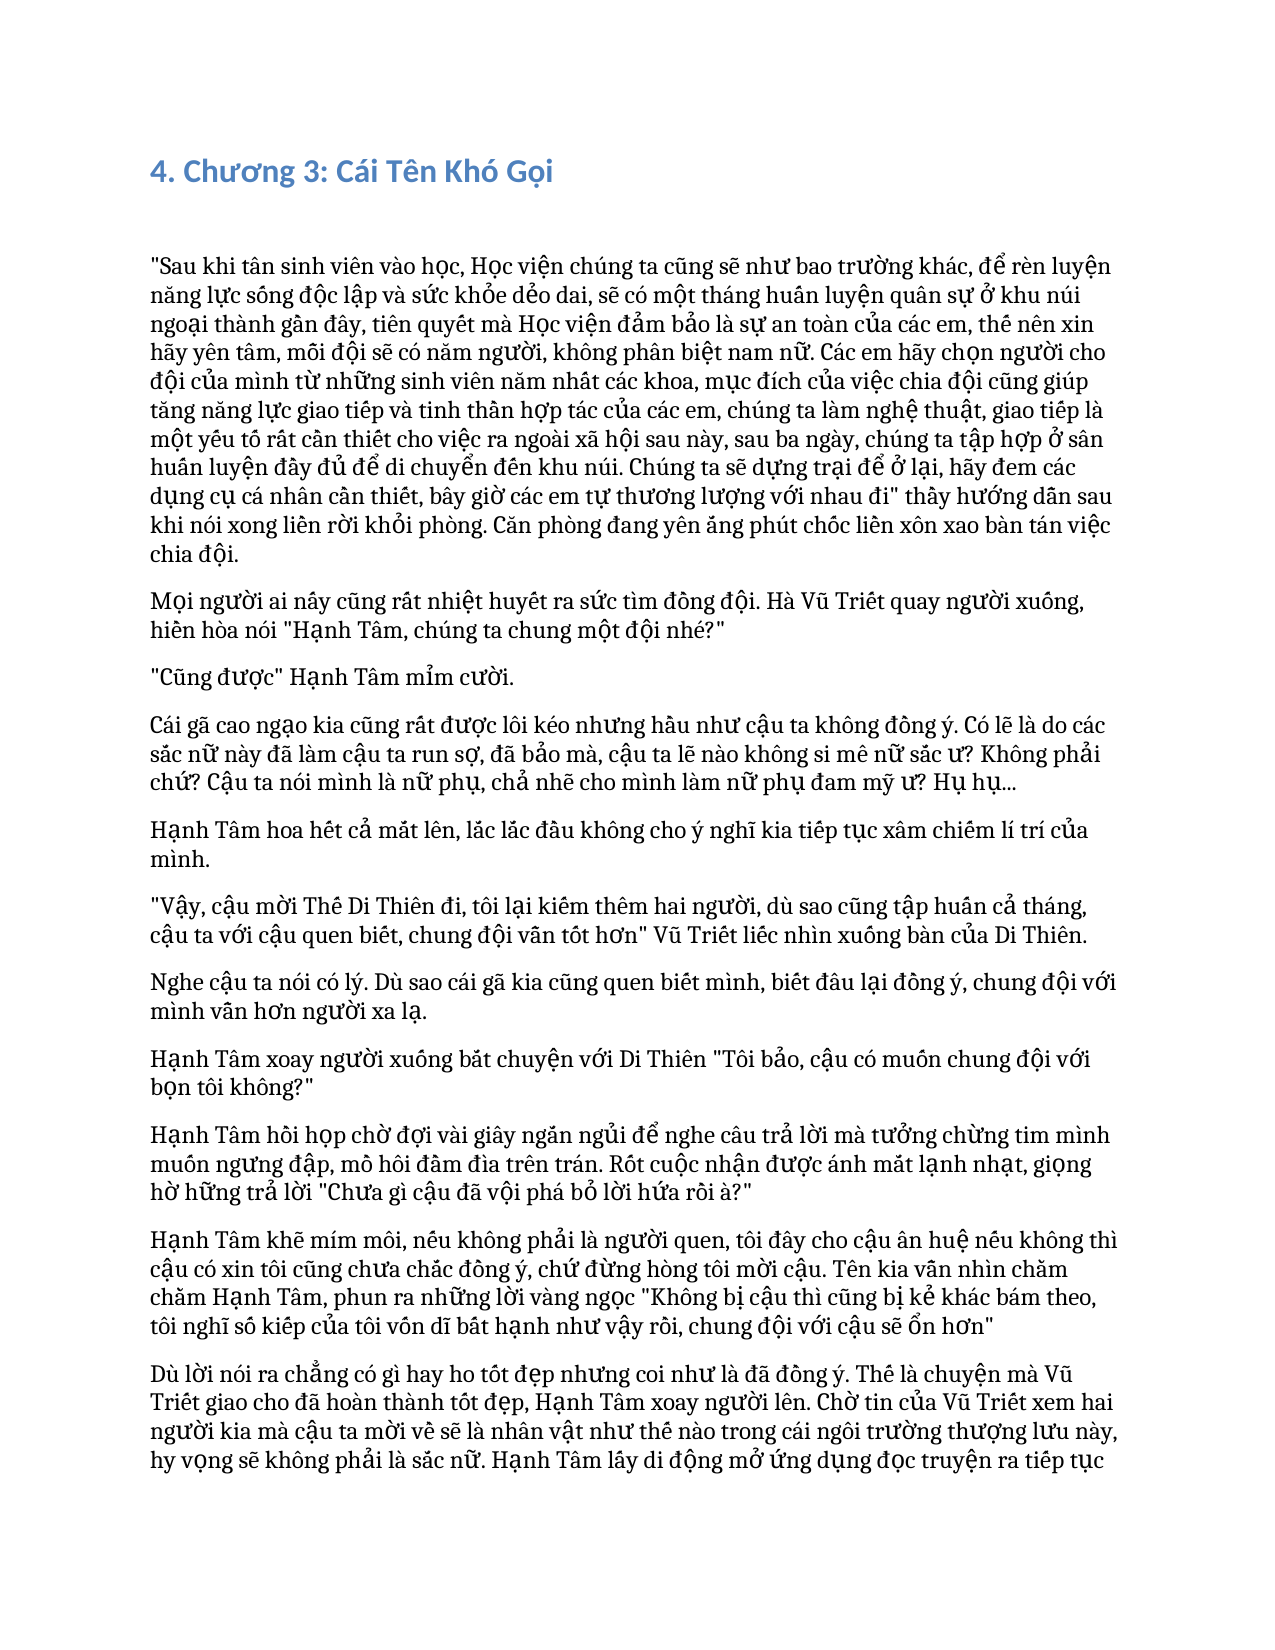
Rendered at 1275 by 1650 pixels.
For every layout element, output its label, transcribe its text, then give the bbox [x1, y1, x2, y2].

text Mọi người ai nấy cũng rất nhiệt huyết ra sức tìm đồng đội. Hà Vũ Triết quay người xuống, hiền hòa nói "Hạnh Tâm, chúng ta chung một đội nhé?" [150, 587, 1125, 644]
text Cái gã cao ngạo kia cũng rất được lôi kéo nhưng hầu như cậu ta không đồng ý. Có lẽ là do các sắc nữ này đã làm cậu ta run sợ, đã bảo mà, cậu ta lẽ nào không si mê nữ sắc ư? Không phải chứ? Cậu ta nói mình là nữ phụ, chả nhẽ cho mình làm nữ phụ đam mỹ ư? Hụ hụ... [150, 711, 1125, 797]
text Hạnh Tâm khẽ mím môi, nếu không phải là người quen, tôi đây cho cậu ân huệ nếu không thì cậu có xin tôi cũng chưa chắc đồng ý, chứ đừng hòng tôi mời cậu. Tên kia vẫn nhìn chằm chằm Hạnh Tâm, phun ra những lời vàng ngọc "Không bị cậu thì cũng bị kẻ khác bám theo, tôi nghĩ số kiếp của tôi vốn dĩ bất hạnh như vậy rồi, chung đội với cậu sẽ ổn hơn" [150, 1226, 1125, 1341]
text "Cũng được" Hạnh Tâm mỉm cười. [150, 663, 1125, 692]
text Nghe cậu ta nói có lý. Dù sao cái gã kia cũng quen biết mình, biết đâu lại đồng ý, chung đội với mình vẫn hơn người xa lạ. [150, 968, 1125, 1026]
text Hạnh Tâm hoa hết cả mắt lên, lắc lắc đầu không cho ý nghĩ kia tiếp tục xâm chiếm lí trí của mình. [150, 816, 1125, 873]
text "Vậy, cậu mời Thế Di Thiên đi, tôi lại kiếm thêm hai người, dù sao cũng tập huấn cả tháng, cậu ta với cậu quen biết, chung đội vẫn tốt hơn" Vũ Triết liếc nhìn xuống bàn của Di Thiên. [150, 892, 1125, 949]
text "Sau khi tân sinh viên vào học, Học viện chúng ta cũng sẽ như bao trường khác, để rèn luyện năng lực sống độc lập và sức khỏe dẻo dai, sẽ có một tháng huấn luyện quân sự ở khu núi ngoại thành gần đây, tiên quyết mà Học viện đảm bảo là sự an toàn của các em, thế nên xin hãy yên tâm, mỗi đội sẽ có năm người, không phân biệt nam nữ. Các em hãy chọn người cho đội của mình từ những sinh viên năm nhất các khoa, mục đích của việc chia đội cũng giúp tăng năng lực giao tiếp và tinh thần hợp tác của các em, chúng ta làm nghệ thuật, giao tiếp là một yếu tố rất cần thiết cho việc ra ngoài xã hội sau này, sau ba ngày, chúng ta tập hợp ở sân huấn luyện đầy đủ để di chuyển đến khu núi. Chúng ta sẽ dựng trại để ở lại, hãy đem các dụng cụ cá nhân cần thiết, bây giờ các em tự thương lượng với nhau đi" thầy hướng dẫn sau khi nói xong liền rời khỏi phòng. Căn phòng đang yên ắng phút chốc liền xôn xao bàn tán việc chia đội. [150, 194, 1125, 568]
text Hạnh Tâm xoay người xuống bắt chuyện với Di Thiên "Tôi bảo, cậu có muốn chung đội với bọn tôi không?" [150, 1044, 1125, 1102]
subtitle 4. Chương 3: Cái Tên Khó Gọi [150, 150, 1125, 191]
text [150, 1359, 1125, 1474]
text Hạnh Tâm hồi họp chờ đợi vài giây ngắn ngủi để nghe câu trả lời mà tưởng chừng tim mình muốn ngưng đập, mồ hôi đầm đìa trên trán. Rốt cuộc nhận được ánh mắt lạnh nhạt, giọng hờ hững trả lời "Chưa gì cậu đã vội phá bỏ lời hứa rồi à?" [150, 1121, 1125, 1207]
